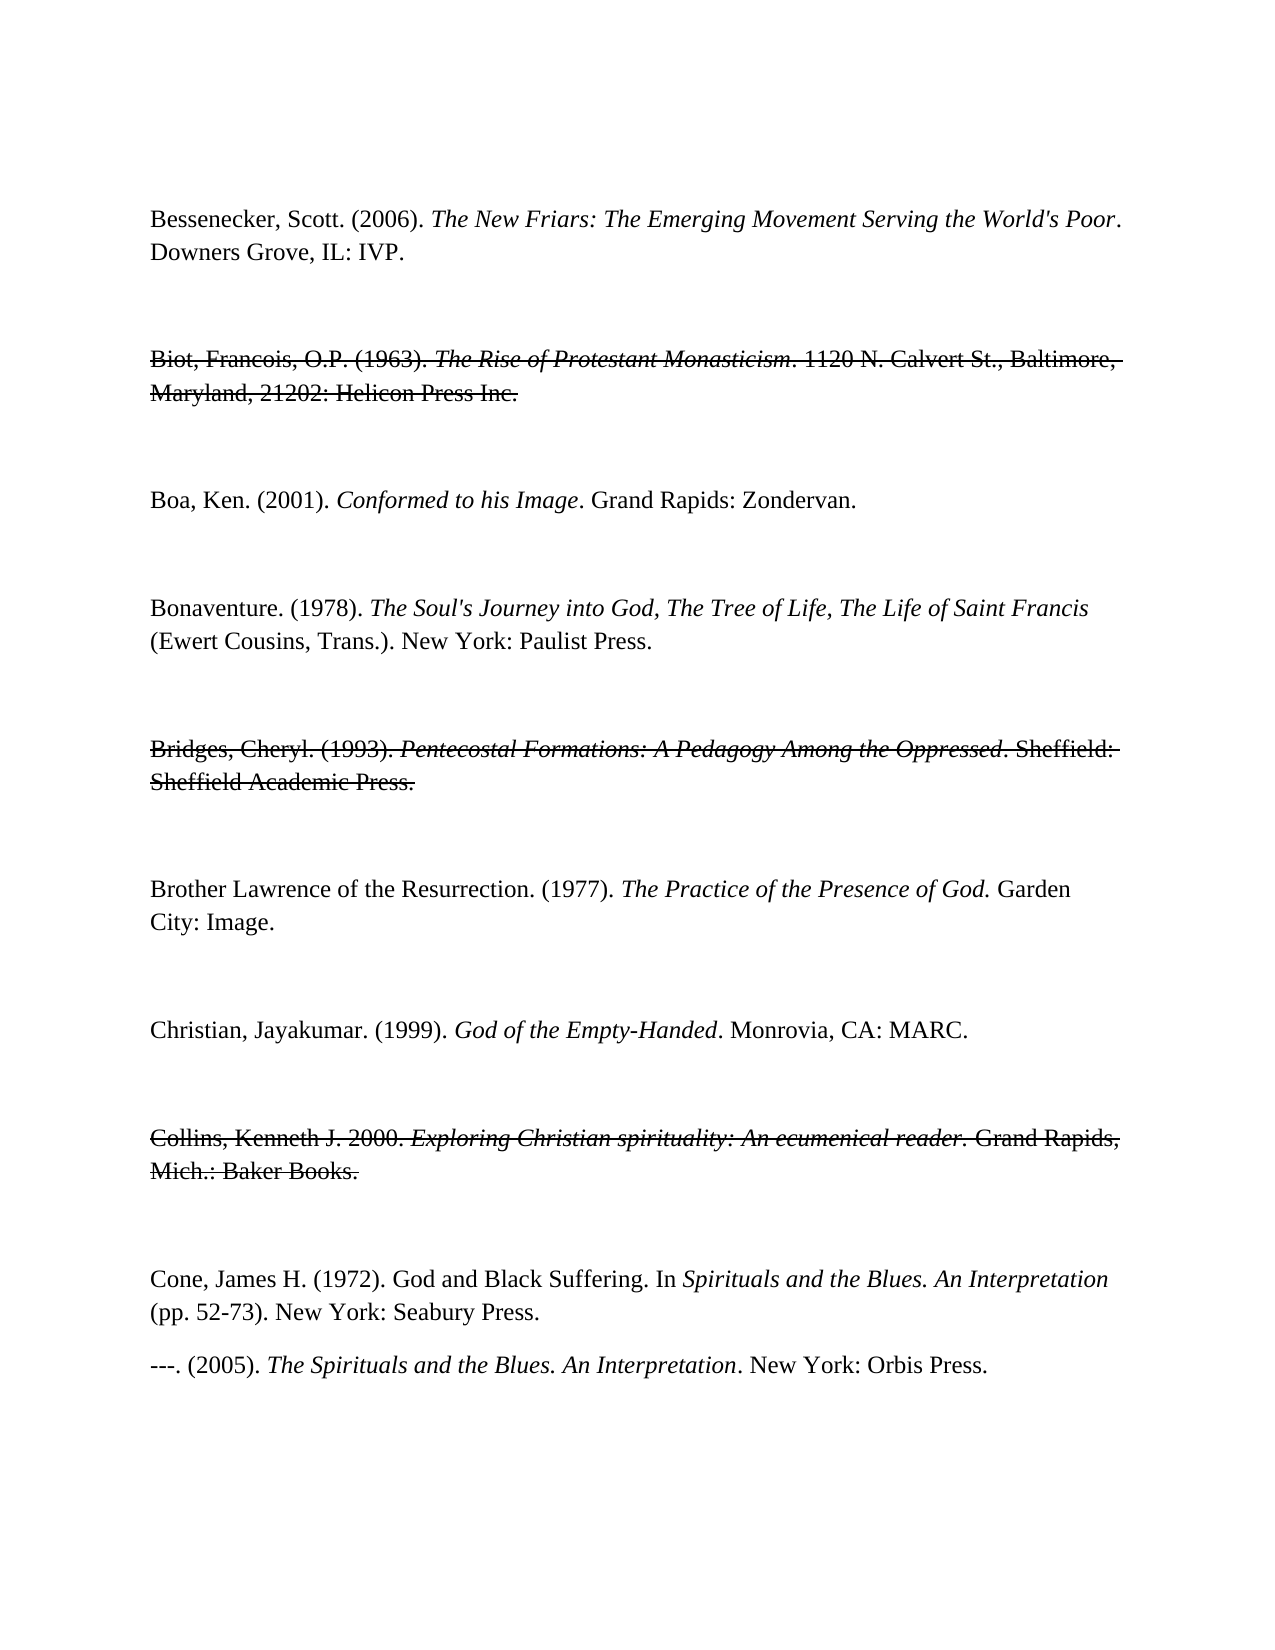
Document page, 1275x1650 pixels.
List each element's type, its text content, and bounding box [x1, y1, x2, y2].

text Bridges, Cheryl. (1993). Pentecostal Formations: A Pedagogy Among the Oppressed. Sheffield: Sheffield Academic Press. [150, 734, 1125, 796]
text ---. (2005). The Spirituals and the Blues. An Interpretation. New York: Orbis Press. [150, 1351, 1125, 1379]
text Bonaventure. (1978). The Soul's Journey into God, The Tree of Life, The Life of Saint Francis (Ewert Cousins, Trans.). New York: Paulist Press. [150, 593, 1125, 655]
text Boa, Ken. (2001). Conformed to his Image. Grand Rapids: Zondervan. [150, 485, 1125, 514]
text Christian, Jayakumar. (1999). God of the Empty-Handed. Monrovia, CA: MARC. [150, 1015, 1125, 1044]
text Biot, Francois, O.P. (1963). The Rise of Protestant Monasticism. 1120 N. Calvert St., Baltimore, Maryland, 21202: Helicon Press Inc. [150, 344, 1125, 406]
text Brother Lawrence of the Resurrection. (1977). The Practice of the Presence of God. Garden City: Image. [150, 874, 1125, 936]
text Collins, Kenneth J. 2000. Exploring Christian spirituality: An ecumenical reader. Grand Rapids, Mich.: Baker Books. [150, 1123, 1125, 1185]
text Cone, James H. (1972). God and Black Suffering. In Spirituals and the Blues. An Interpretation (pp. 52-73). New York: Seabury Press. [150, 1264, 1125, 1325]
text Bessenecker, Scott. (2006). The New Friars: The Emerging Movement Serving the World's Poor. Downers Grove, IL: IVP. [150, 204, 1125, 266]
